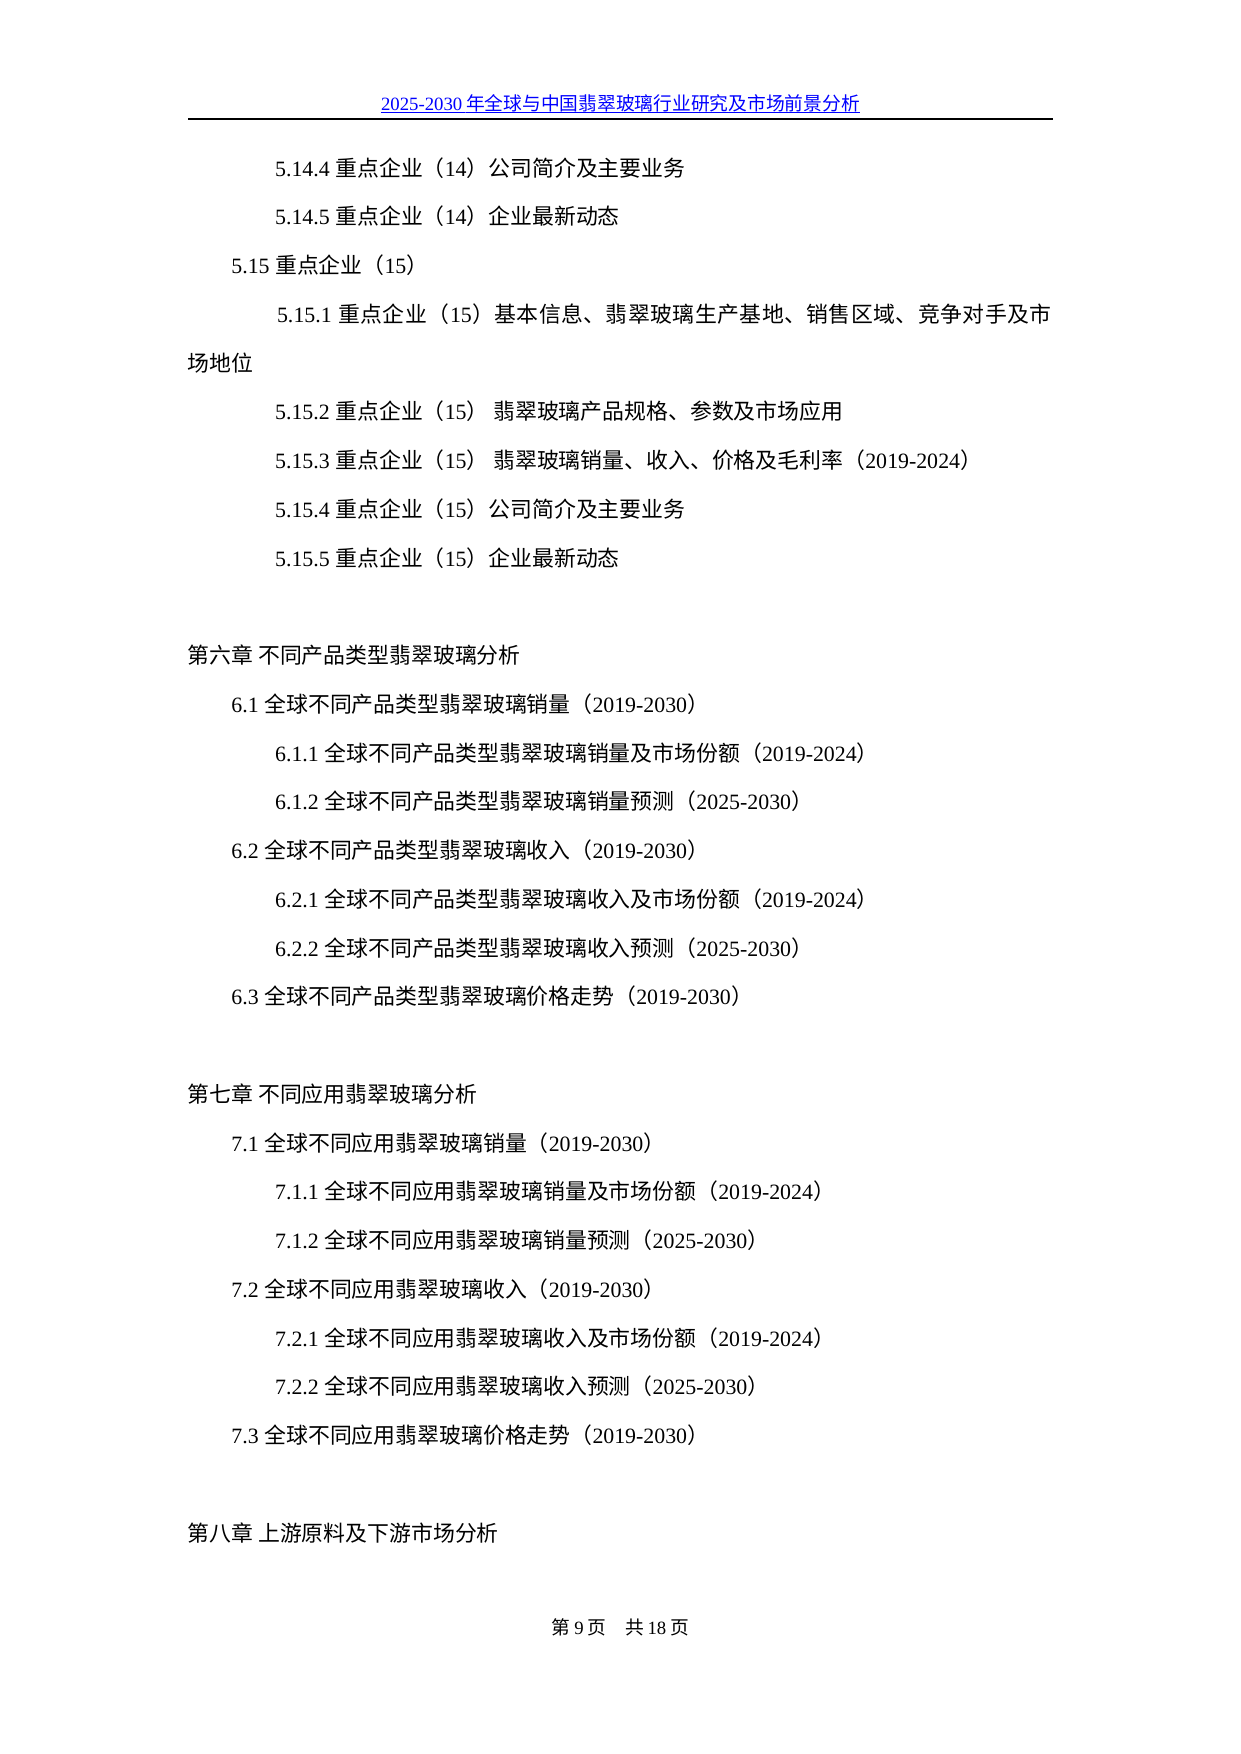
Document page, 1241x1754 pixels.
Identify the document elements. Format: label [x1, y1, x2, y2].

text [187, 150, 1053, 1548]
